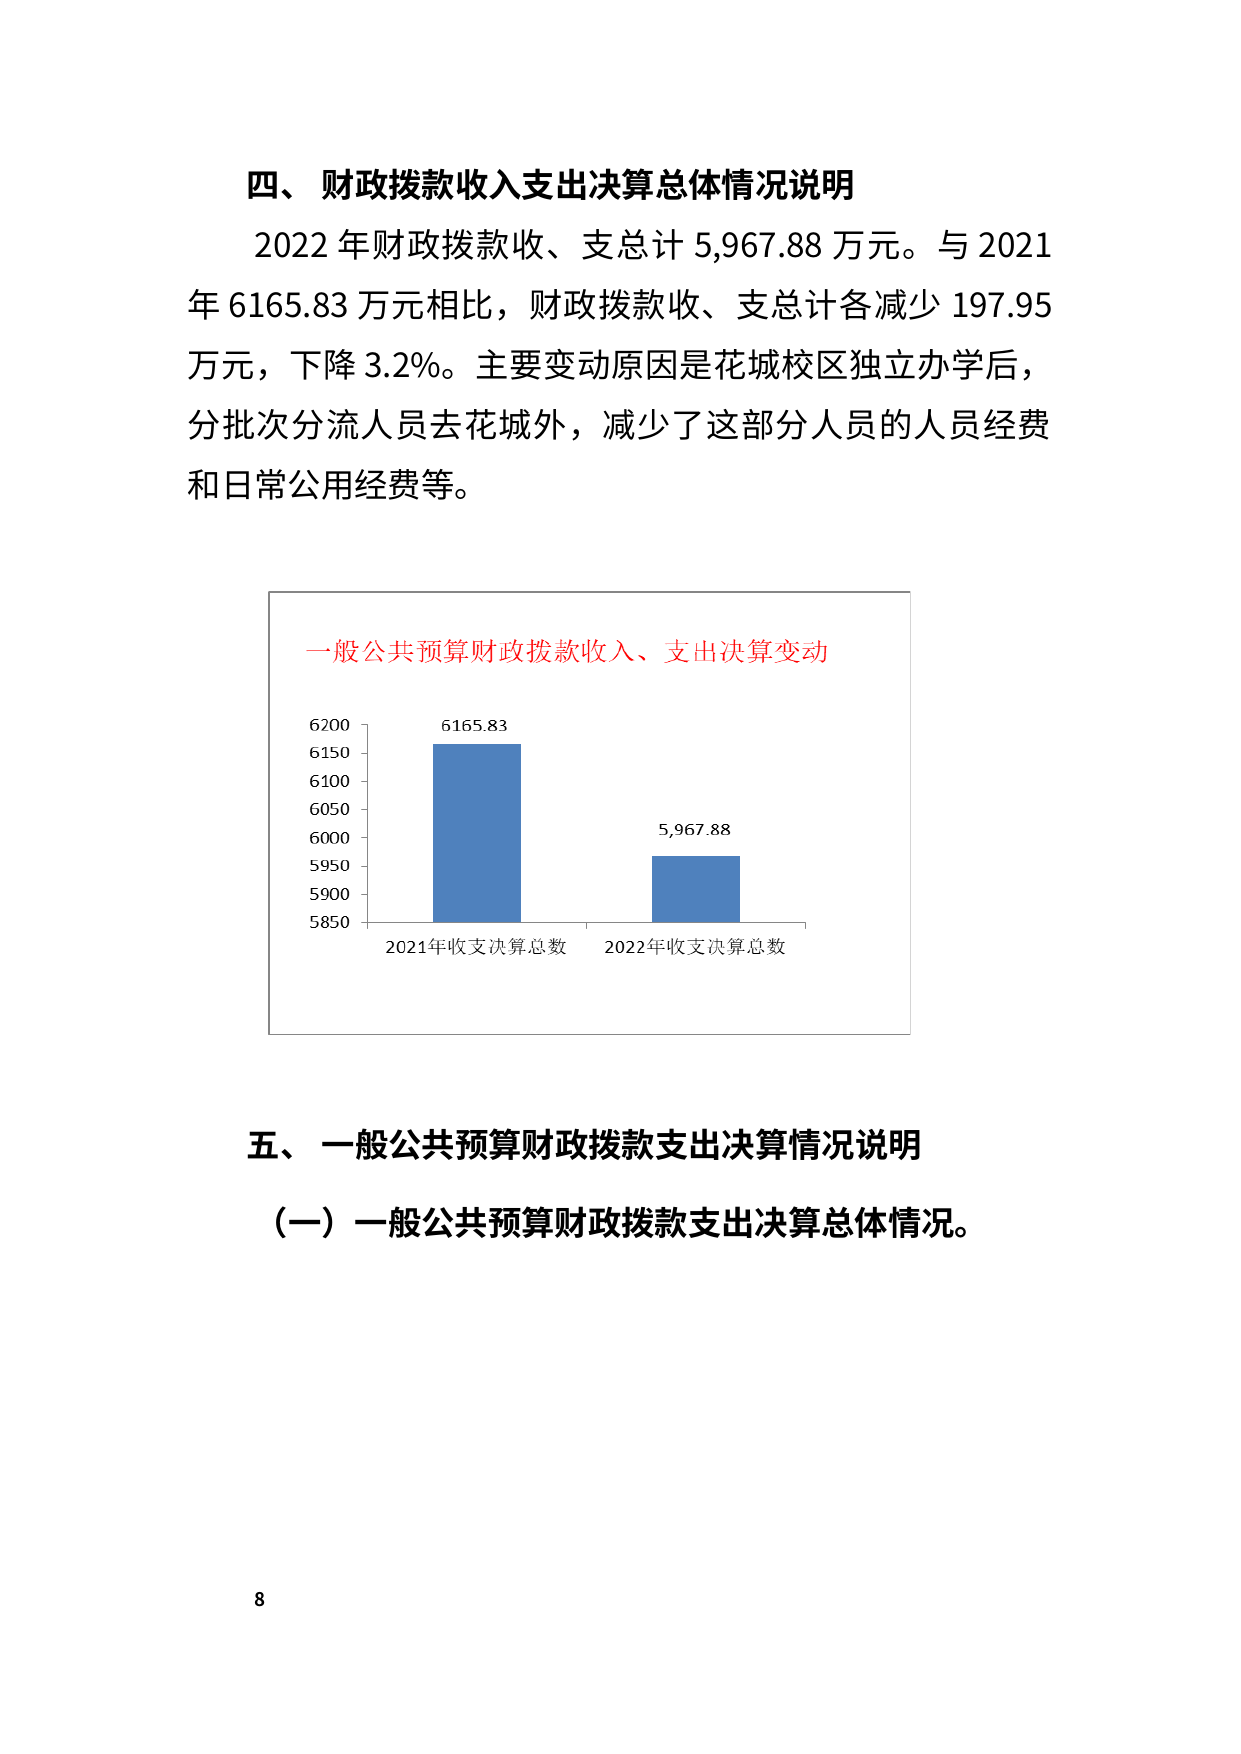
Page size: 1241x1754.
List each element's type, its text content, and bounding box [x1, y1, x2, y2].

subtitle （一）一般公共预算财政拨款支出决算总体情况。 [187, 1197, 1053, 1245]
subtitle 财政拨款收入支出决算总体情况说明 [247, 150, 1053, 210]
picture [268, 591, 911, 1035]
subtitle 一般公共预算财政拨款支出决算情况说明 [247, 1110, 1053, 1170]
text 2022年财政拨款收、支总计5,967.88万元。与2021年6165.83万元相比，财政拨款收、支总计各减少197.95万元，下降3.2%。主要变动原因是花城校区独立办学后，分批次分流人员去花城外，减少了这部分人员的人员经费和日常公用经费等。 [187, 210, 1053, 510]
